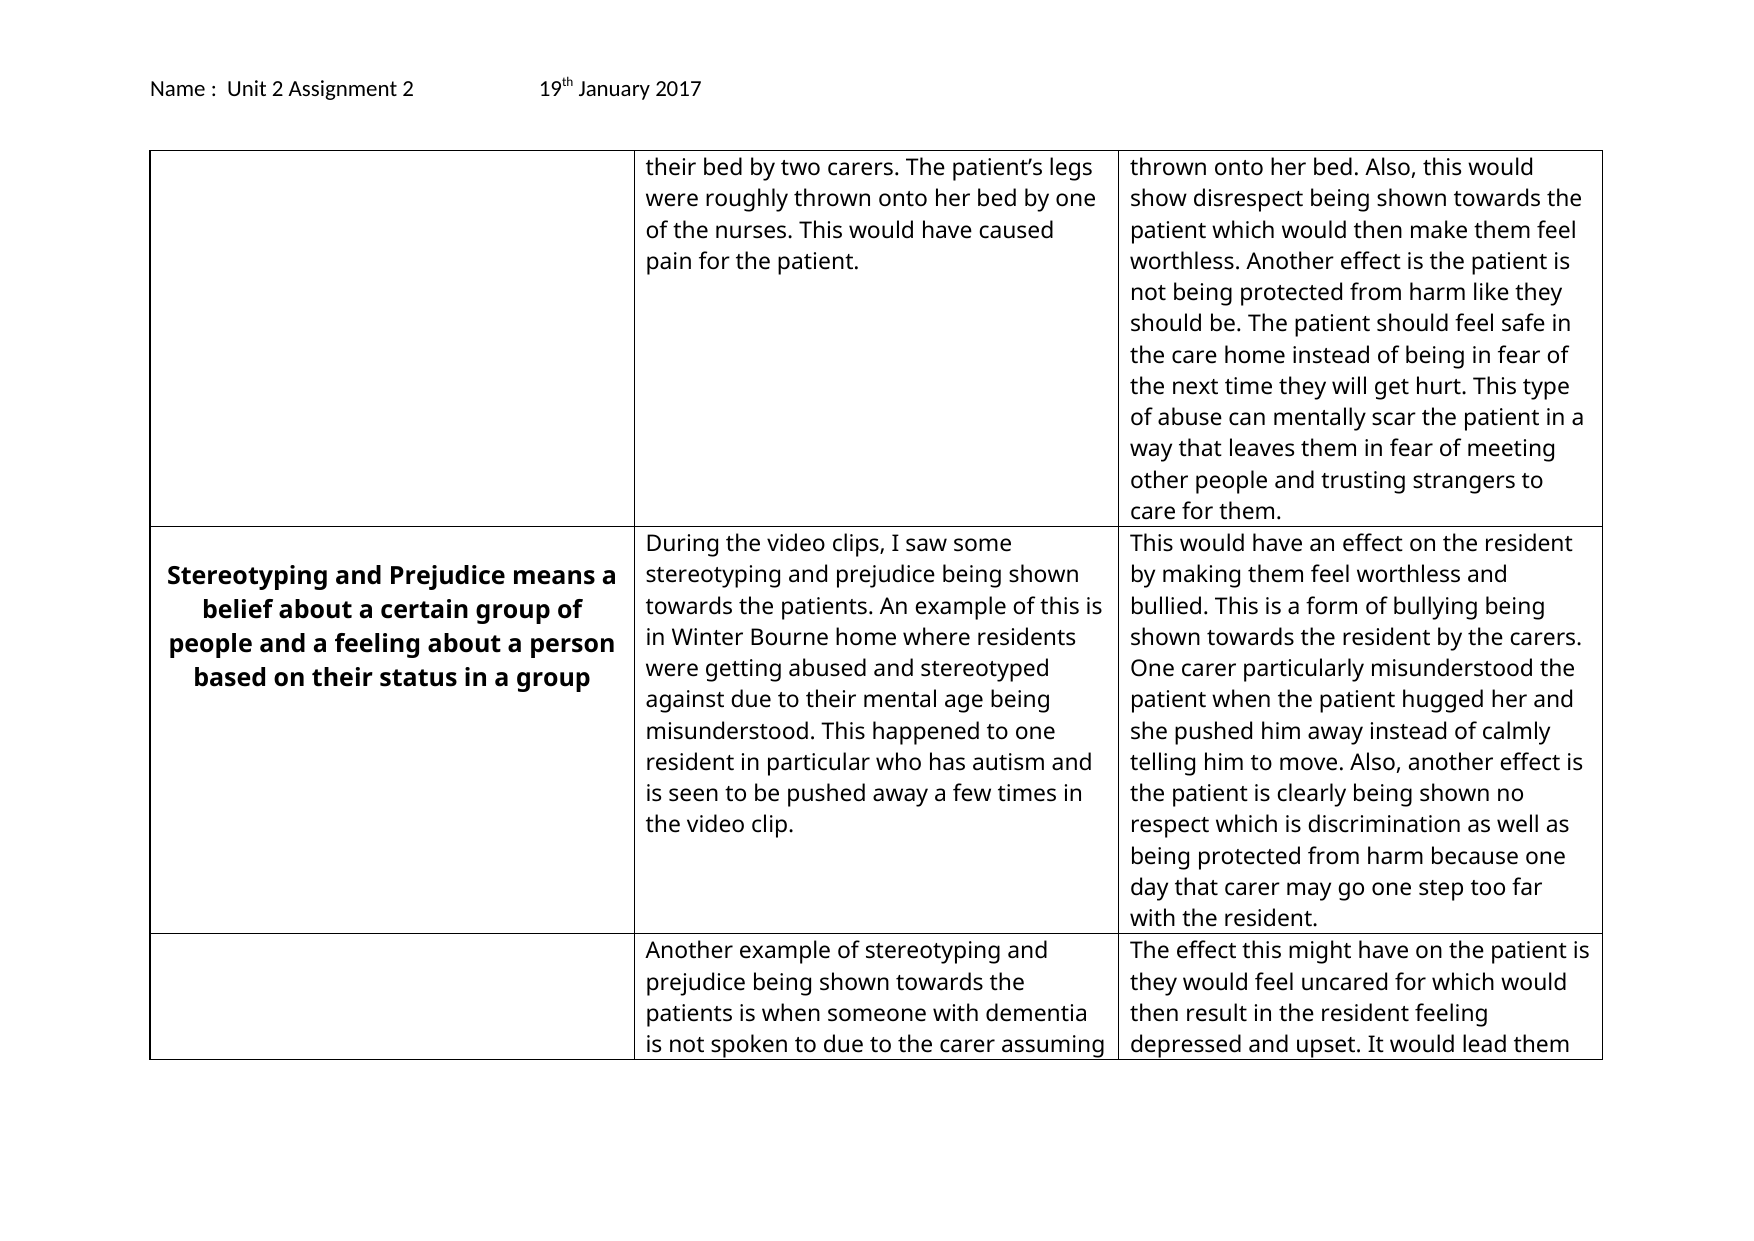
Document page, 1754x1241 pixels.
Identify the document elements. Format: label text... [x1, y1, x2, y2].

table_cell This would have an effect on the resident by making them feel worthless and bullied. This is a form of bullying being shown towards the resident by the carers. One carer particularly misunderstood the patient when the patient hugged her and she pushed him away instead of calmly telling him to move. Also, another effect is the patient is clearly being shown no respect which is discrimination as well as being protected from harm because one day that carer may go one step too far with the resident. [1119, 527, 1602, 933]
table_cell [151, 151, 634, 526]
table_cell Stereotyping and Prejudice means a belief about a certain group of people and a feeling about a person based on their status in a group [151, 527, 634, 933]
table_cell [635, 934, 1118, 1059]
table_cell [1119, 934, 1602, 1059]
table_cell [1119, 151, 1602, 526]
table_cell [151, 934, 634, 1059]
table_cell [635, 151, 1118, 526]
table_cell During the video clips, I saw some stereotyping and prejudice being shown towards the patients. An example of this is in Winter Bourne home where residents were getting abused and stereotyped against due to their mental age being misunderstood. This happened to one resident in particular who has autism and is seen to be pushed away a few times in the video clip. [635, 527, 1118, 933]
